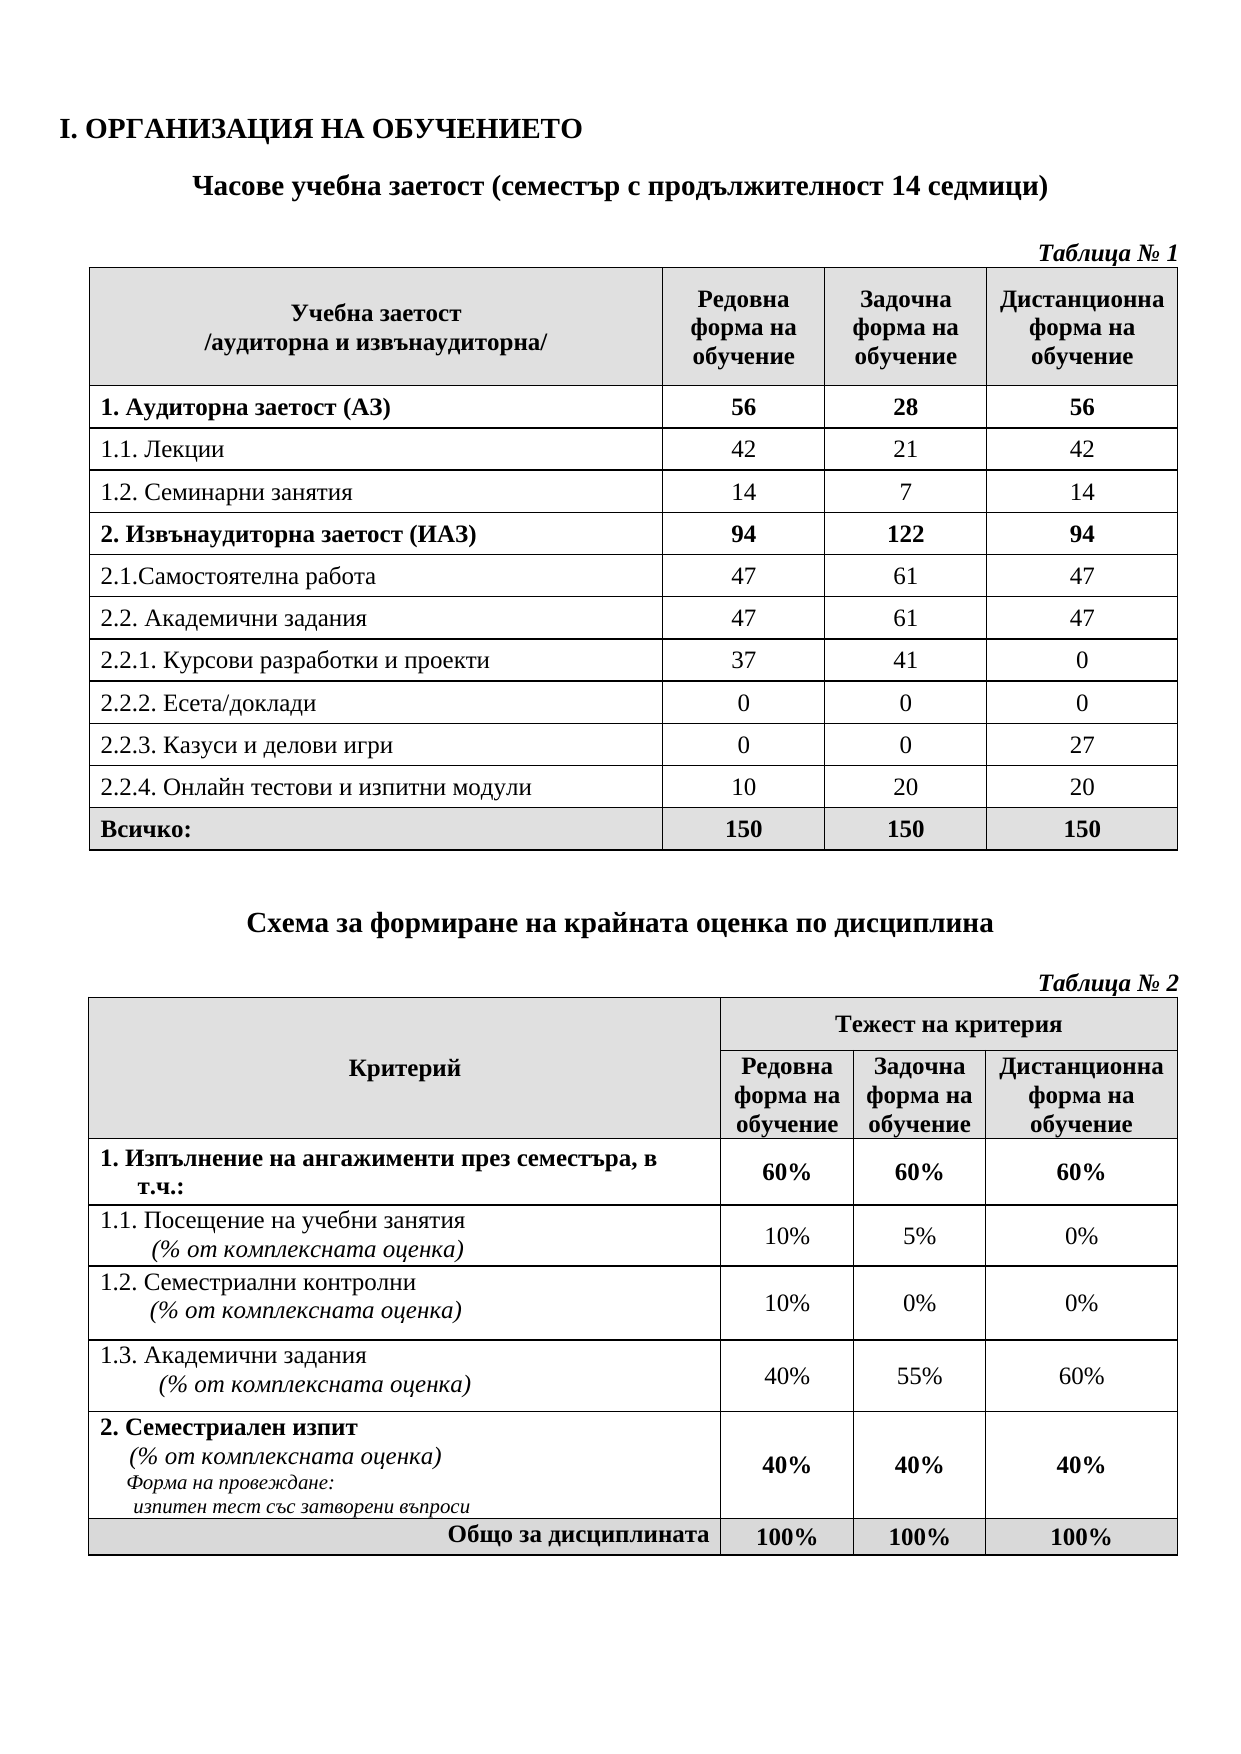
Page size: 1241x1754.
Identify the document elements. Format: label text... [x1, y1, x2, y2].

table_cell 61 [825, 555, 986, 596]
text Таблица № 1 [59, 238, 1181, 267]
table_cell Всичко: [90, 808, 662, 849]
table_cell 37 [663, 640, 824, 680]
table_cell 0 [663, 724, 824, 764]
table_cell 60% [986, 1341, 1177, 1411]
table_cell 2.1.Самостоятелна работа [90, 555, 662, 596]
table_header Дистанционна форма на обучение [987, 268, 1177, 385]
table_cell 20 [825, 766, 986, 807]
table_cell Посещение на учебни занятия (% от комплексната оценка) [89, 1206, 720, 1265]
table_cell 2.2. Академични задания [90, 597, 662, 638]
table_cell 1.1. Лекции [90, 429, 662, 469]
table_cell 14 [987, 471, 1177, 511]
table_cell Общо за дисциплината [89, 1519, 720, 1554]
table_cell 10% [721, 1267, 853, 1339]
table_cell Задочна форма на обучение [854, 1051, 985, 1138]
table_cell 56 [987, 386, 1177, 427]
table_cell 5% [854, 1206, 985, 1265]
table_cell 1.2. Семинарни занятия [90, 471, 662, 511]
table_cell 47 [987, 597, 1177, 638]
text І. ОРГАНИЗАЦИЯ НА ОБУЧЕНИЕТО [59, 118, 1181, 143]
table_cell 0% [986, 1206, 1177, 1265]
table_header Задочна форма на обучение [825, 268, 986, 385]
table_cell 10% [721, 1206, 853, 1265]
table_cell 1. Аудиторна заетост (АЗ) [90, 386, 662, 427]
table_cell 47 [987, 555, 1177, 596]
table_cell 100% [986, 1519, 1177, 1554]
table_cell 0 [987, 640, 1177, 680]
table_cell 41 [825, 640, 986, 680]
table_cell 47 [663, 555, 824, 596]
table_cell 28 [825, 386, 986, 427]
table_cell 10 [663, 766, 824, 807]
table_cell 21 [825, 429, 986, 469]
table_header Тежест на критерия [721, 998, 1177, 1050]
table_cell 2.2.3. Казуси и делови игри [90, 724, 662, 764]
table_cell 100% [721, 1519, 853, 1554]
table_cell 0 [663, 682, 824, 722]
table_cell 2. Извънаудиторна заетост (ИАЗ) [90, 513, 662, 554]
table_cell 0 [987, 682, 1177, 722]
table_cell Редовна форма на обучение [721, 1051, 853, 1138]
table_cell 42 [663, 429, 824, 469]
table_cell 61 [825, 597, 986, 638]
table_cell 0% [854, 1267, 985, 1339]
table_cell 40% [854, 1412, 985, 1518]
table_cell 94 [987, 513, 1177, 554]
table_cell 100% [854, 1519, 985, 1554]
table_header Учебна заетост /аудиторна и извънаудиторна/ [90, 268, 662, 385]
table_header Критерий [89, 998, 720, 1138]
table_cell Дистанционна форма на обучение [986, 1051, 1177, 1138]
text Схема за формиране на крайната оценка по дисциплина [59, 906, 1181, 939]
table_cell 40% [721, 1341, 853, 1411]
table_cell 1.2. Семестриални контролни (% от комплексната оценка) [89, 1267, 720, 1339]
table_cell 1.3. Академични задания (% от комплексната оценка) [89, 1341, 720, 1411]
table_cell 2.2.4. Онлайн тестови и изпитни модули [90, 766, 662, 807]
table_cell 122 [825, 513, 986, 554]
table_cell 60% [854, 1139, 985, 1204]
table_cell 150 [663, 808, 824, 849]
table_cell 7 [825, 471, 986, 511]
table_cell 55% [854, 1341, 985, 1411]
table_cell 2. Семестриален изпит (% от комплексната оценка) Форма на провеждане: изпитен тест със затворени въпроси [89, 1412, 720, 1518]
table_cell 40% [986, 1412, 1177, 1518]
table_cell 150 [987, 808, 1177, 849]
table_header Редовна форма на обучение [663, 268, 824, 385]
table_cell 27 [987, 724, 1177, 764]
table_cell 150 [825, 808, 986, 849]
table_cell 20 [987, 766, 1177, 807]
table_cell 14 [663, 471, 824, 511]
table_cell 42 [987, 429, 1177, 469]
table_cell 1. Изпълнение на ангажименти през семестъра, в т.ч.: [89, 1139, 720, 1204]
table_cell 94 [663, 513, 824, 554]
text Часове учебна заетост (семестър с продължителност 14 седмици) [59, 168, 1181, 238]
table_cell 47 [663, 597, 824, 638]
table_cell 56 [663, 386, 824, 427]
table_cell 0% [986, 1267, 1177, 1339]
table_cell 60% [986, 1139, 1177, 1204]
text Таблица № 2 [59, 968, 1181, 997]
table_cell 2.2.1. Курсови разработки и проекти [90, 640, 662, 680]
table_cell 0 [825, 682, 986, 722]
table_cell 2.2.2. Есета/доклади [90, 682, 662, 722]
table_cell 40% [721, 1412, 853, 1518]
table_cell 0 [825, 724, 986, 764]
table_cell 60% [721, 1139, 853, 1204]
